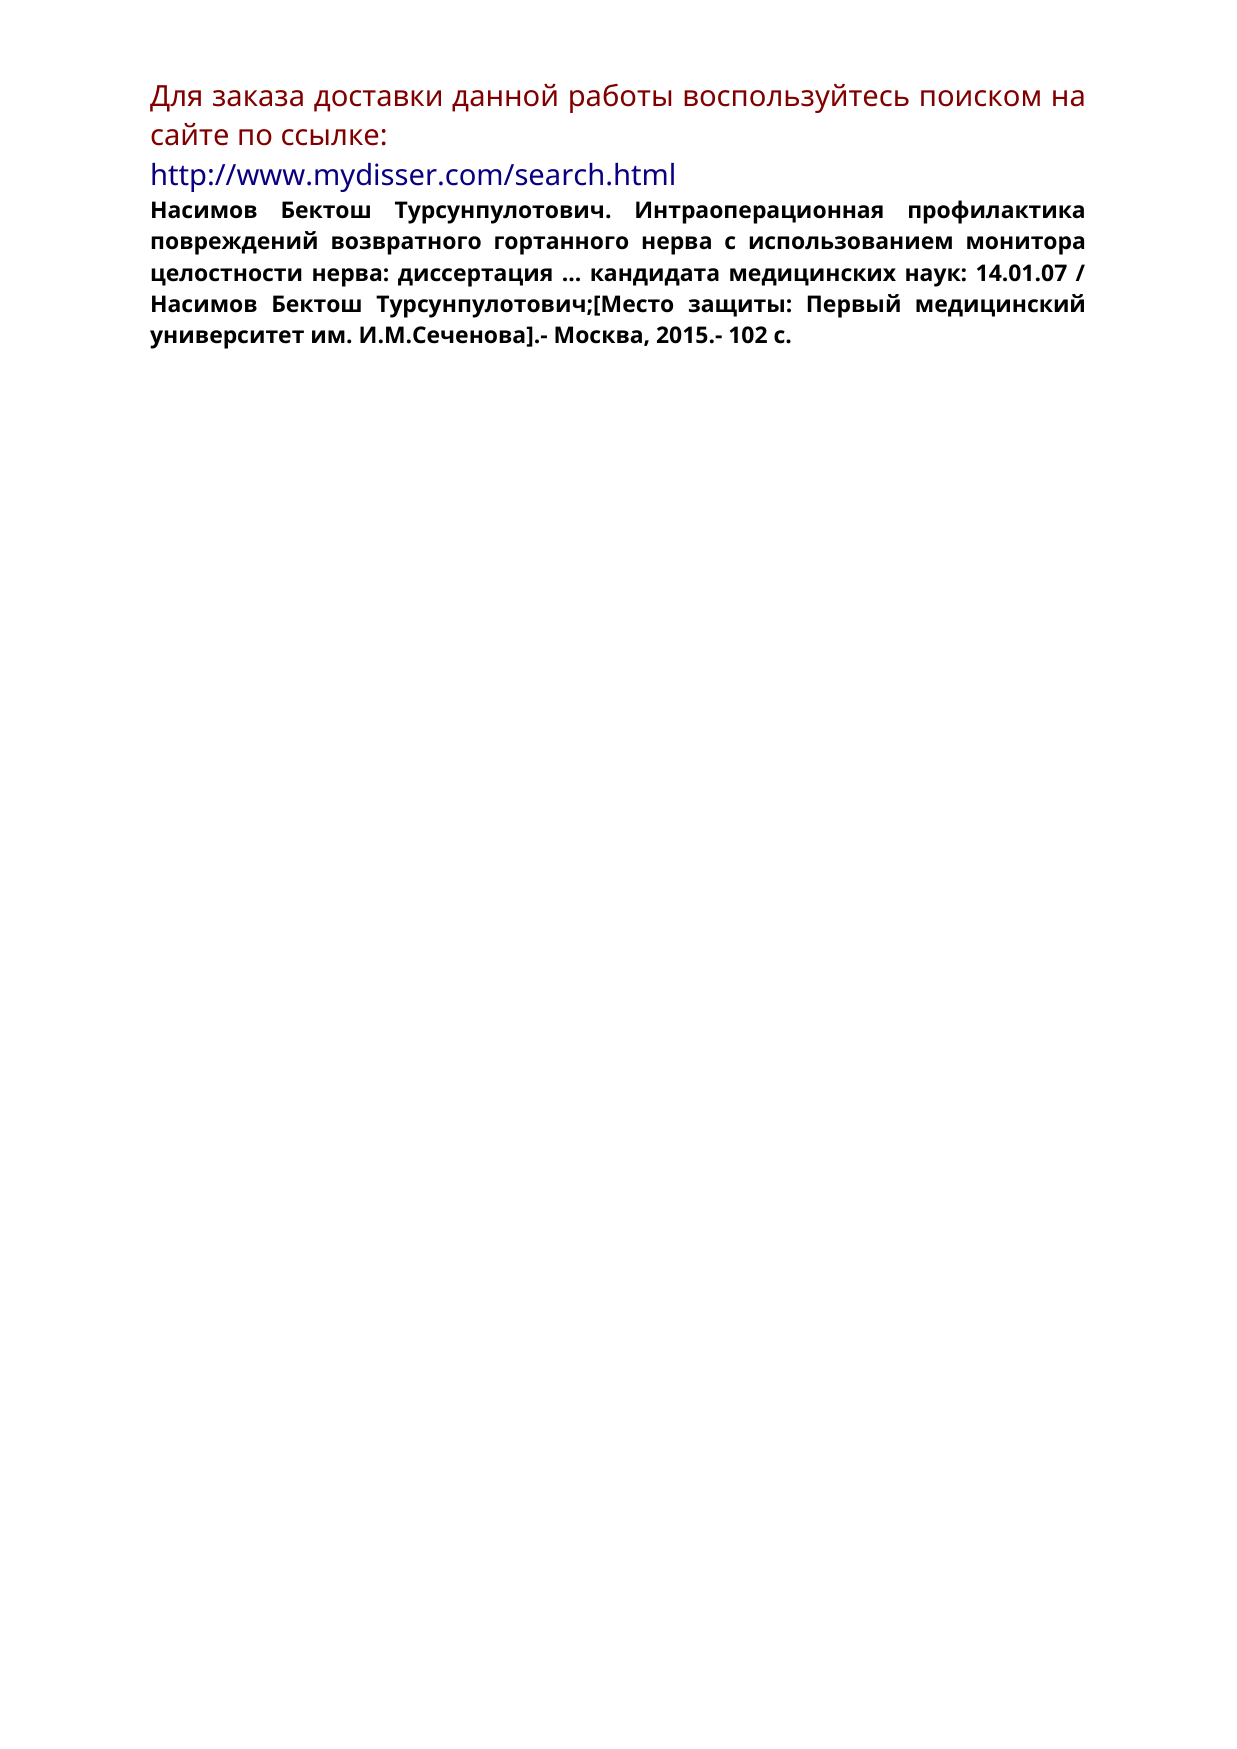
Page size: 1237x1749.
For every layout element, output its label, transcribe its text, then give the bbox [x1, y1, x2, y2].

text Насимов Бектош Турсунпулотович. Интраоперационная профилактика повреждений возвратного гортанного нерва с использованием монитора целостности нерва: диссертация ... кандидата медицинских наук: 14.01.07 / Насимов Бектош Турсунпулотович;[Место защиты: Первый медицинский университет им. И.М.Сеченова].- Москва, 2015.- 102 с. [150, 194, 1086, 350]
